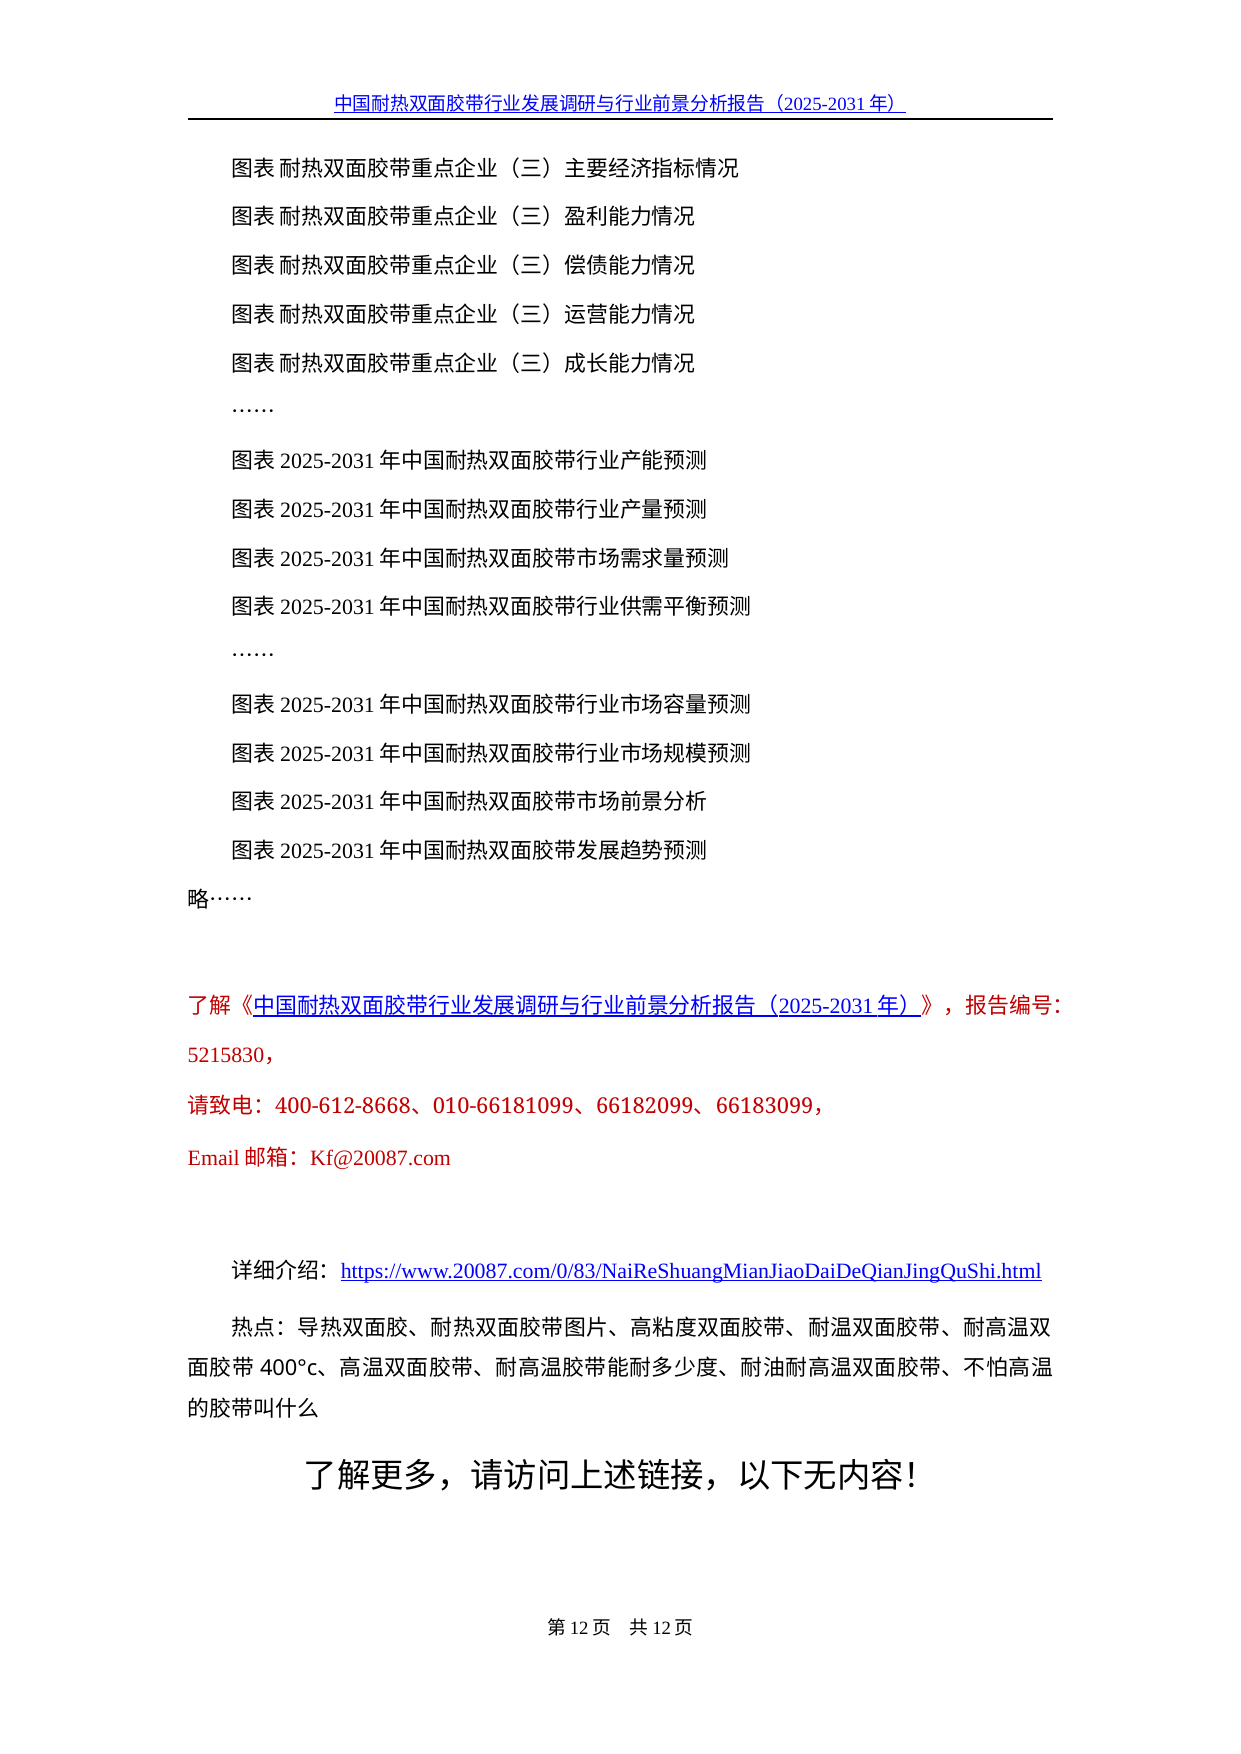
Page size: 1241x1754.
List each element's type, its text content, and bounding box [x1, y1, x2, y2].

text Email邮箱：Kf@20087.com [187, 1140, 1053, 1172]
text 了解《中国耐热双面胶带行业发展调研与行业前景分析报告（2025-2031年）》，报告编号：5215830， [187, 988, 1053, 1069]
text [187, 150, 1053, 914]
title 了解更多，请访问上述链接，以下无内容！ [187, 1441, 1053, 1506]
text 详细介绍：https://www.20087.com/0/83/NaiReShuangMianJiaoDaiDeQianJingQuShi.html [187, 1253, 1053, 1285]
text 热点：导热双面胶、耐热双面胶带图片、高粘度双面胶带、耐温双面胶带、耐高温双面胶带 400°c、高温双面胶带、耐高温胶带能耐多少度、耐油耐高温双面胶带、不怕高温的胶带叫什么 [187, 1309, 1053, 1423]
text 请致电：400-612-8668、010-66181099、66182099、66183099， [187, 1088, 1053, 1121]
